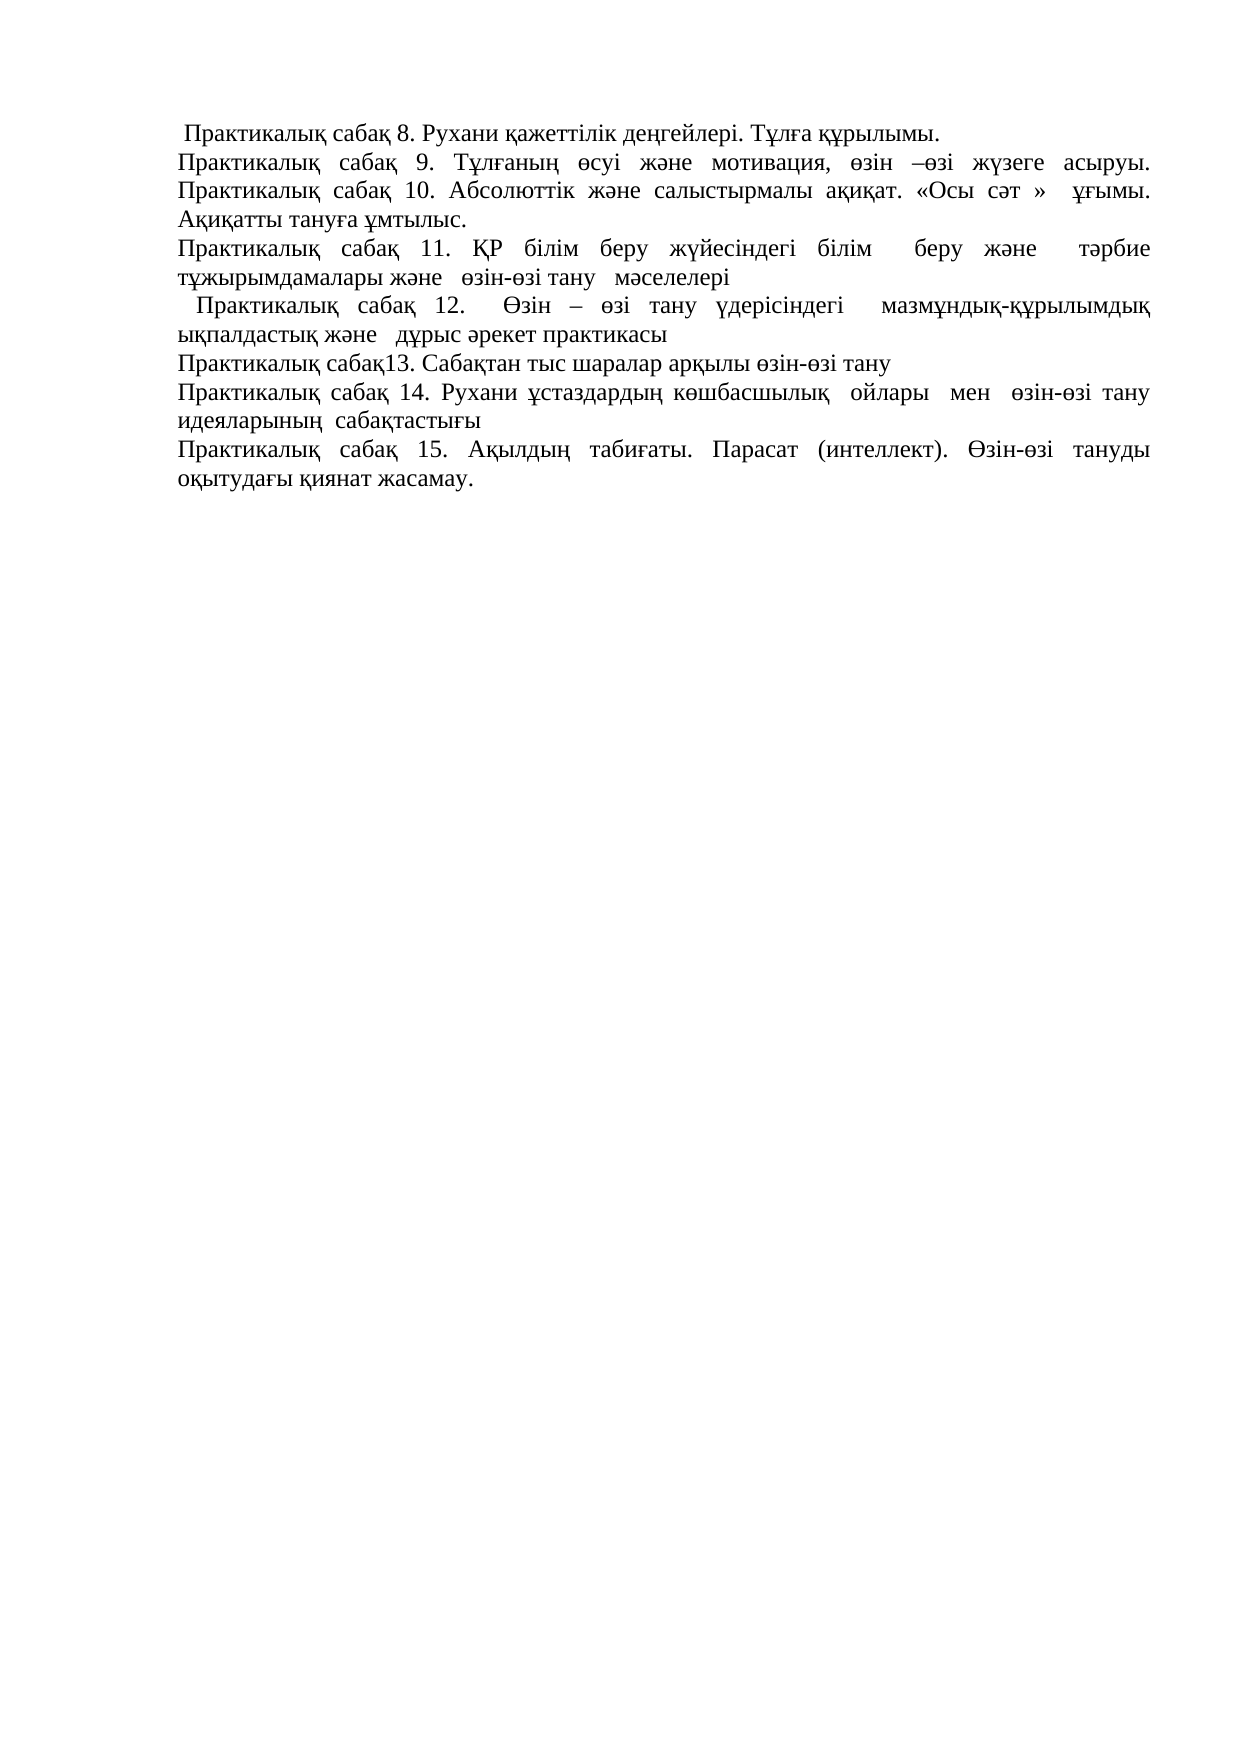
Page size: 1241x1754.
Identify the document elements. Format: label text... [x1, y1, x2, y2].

text Практикалық сабақ 14. Рухани ұстаздардың көшбасшылық ойлары мен өзін-өзі тану идеяларының сабақтастығы [177, 377, 1152, 434]
text Практикалық сабақ 15. Ақылдың табиғаты. Парасат (интеллект). Өзін-өзі тануды оқытудағы қиянат жасамау. [177, 434, 1152, 492]
text Практикалық сабақ13. Сабақтан тыс шаралар арқылы өзін-өзі тану [177, 348, 1152, 377]
text Практикалық сабақ 12. Өзін – өзі тану үдерісіндегі мазмұндық-құрылымдық ықпалдастық және дұрыс әрекет практикасы [177, 291, 1152, 348]
text Практикалық сабақ 11. ҚР білім беру жүйесіндегі білім беру және тәрбие тұжырымдамалары және өзін-өзі тану мәселелері [177, 233, 1152, 291]
text Практикалық сабақ 9. Тұлғаның өсуі және мотивация, өзін –өзі жүзеге асыруы. Практикалық сабақ 10. Абсолюттік және салыстырмалы ақиқат. «Осы сәт » ұғымы. Ақиқатты тануға ұмтылыс. [177, 147, 1152, 233]
text Практикалық сабақ 8. Рухани қажеттілік деңгейлері. Тұлға құрылымы. [177, 118, 1152, 147]
